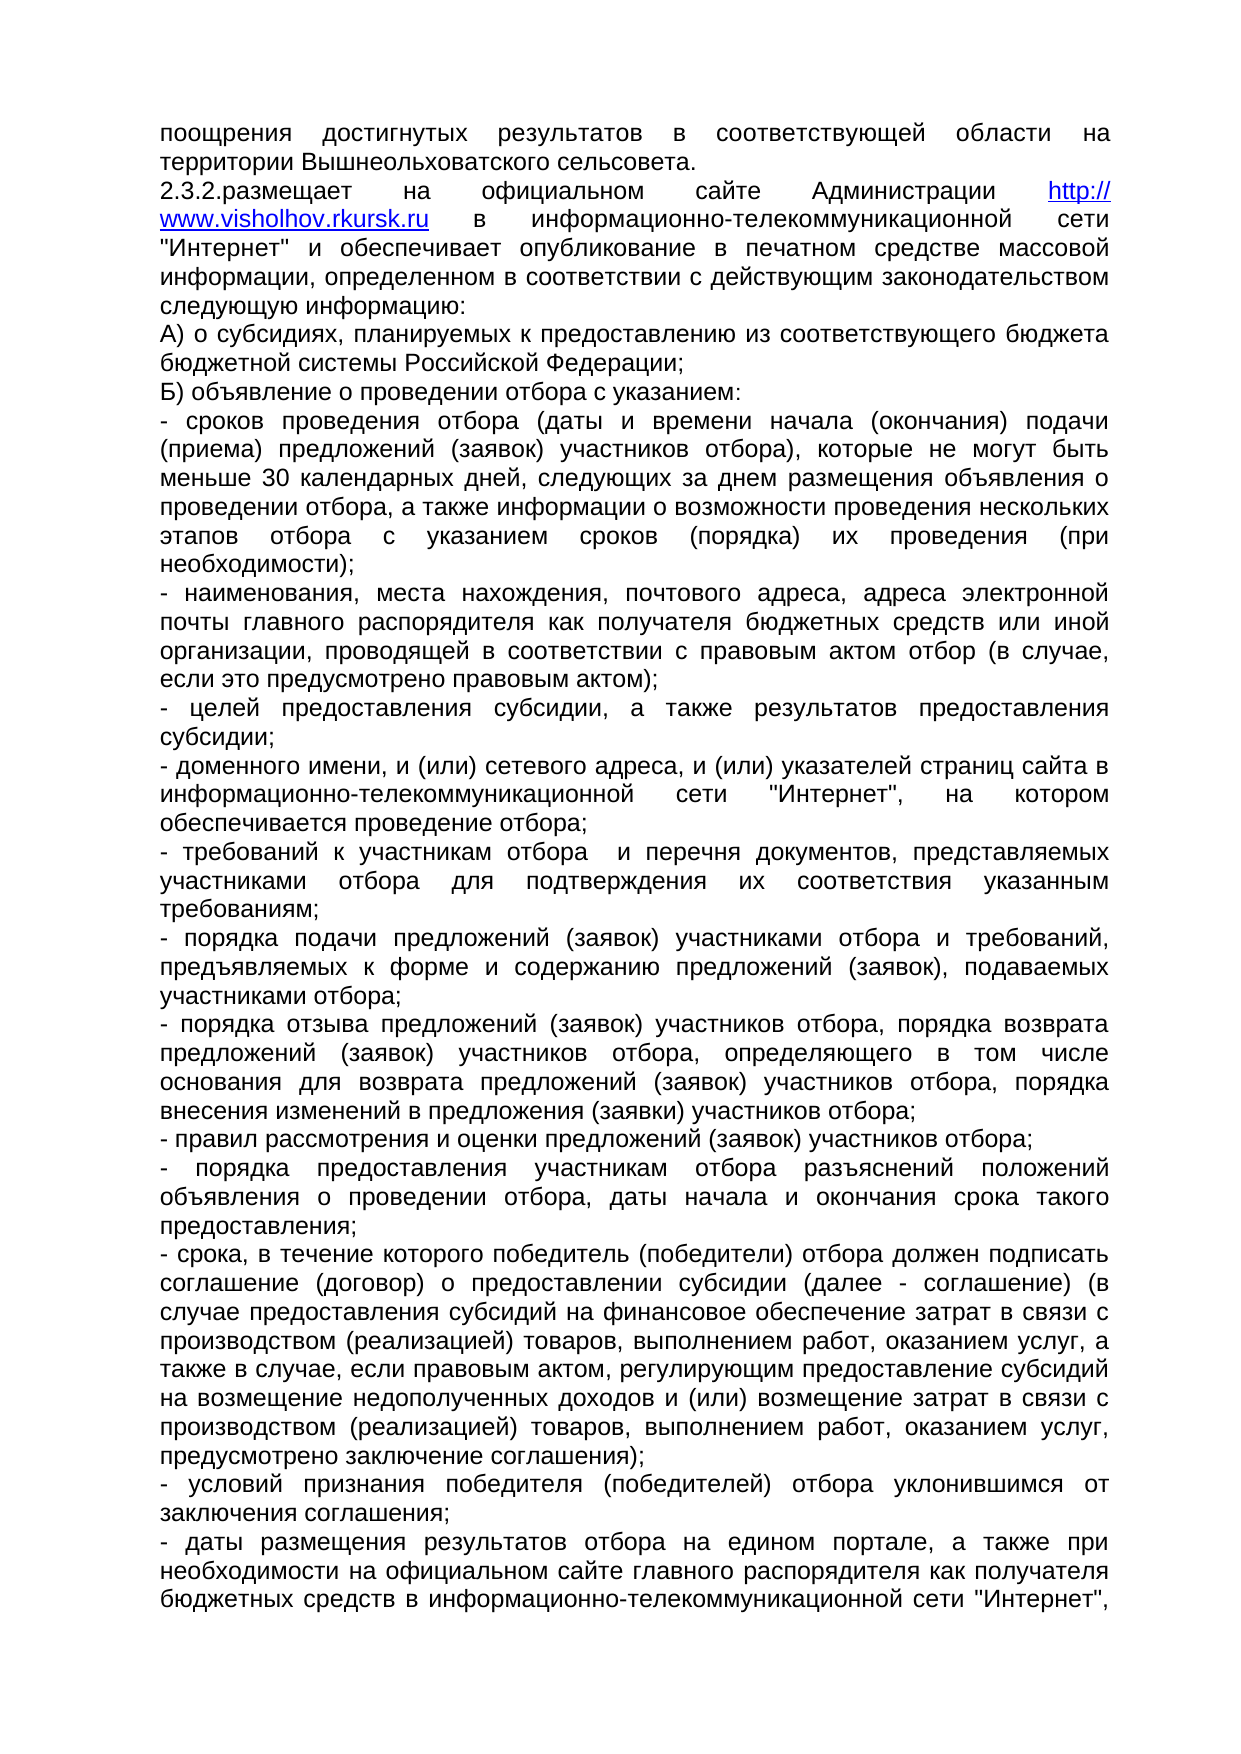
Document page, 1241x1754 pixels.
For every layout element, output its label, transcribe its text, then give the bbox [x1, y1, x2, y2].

text - порядка предоставления участникам отбора разъяснений положений объявления о проведении отбора, даты начала и окончания срока такого предоставления; [159, 1153, 1110, 1239]
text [159, 1527, 1110, 1613]
text А) о субсидиях, планируемых к предоставлению из соответствующего бюджета бюджетной системы Российской Федерации; [159, 319, 1110, 377]
text - срока, в течение которого победитель (победители) отбора должен подписать соглашение (договор) о предоставлении субсидии (далее - соглашение) (в случае предоставления субсидий на финансовое обеспечение затрат в связи с производством (реализацией) товаров, выполнением работ, оказанием услуг, а также в случае, если правовым актом, регулирующим предоставление субсидий на возмещение недополученных доходов и (или) возмещение затрат в связи с производством (реализацией) товаров, выполнением работ, оказанием услуг, предусмотрено заключение соглашения); [159, 1239, 1110, 1469]
text - сроков проведения отбора (даты и времени начала (окончания) подачи (приема) предложений (заявок) участников отбора), которые не могут быть меньше 30 календарных дней, следующих за днем размещения объявления о проведении отбора, а также информации о возможности проведения нескольких этапов отбора с указанием сроков (порядка) их проведения (при необходимости); [159, 406, 1110, 578]
text - требований к участникам отбора и перечня документов, представляемых участниками отбора для подтверждения их соответствия указанным требованиям; [159, 837, 1110, 923]
text - порядка отзыва предложений (заявок) участников отбора, порядка возврата предложений (заявок) участников отбора, определяющего в том числе основания для возврата предложений (заявок) участников отбора, порядка внесения изменений в предложения (заявки) участников отбора; [159, 1009, 1110, 1124]
text - правил рассмотрения и оценки предложений (заявок) участников отбора; [159, 1124, 1110, 1153]
text - условий признания победителя (победителей) отбора уклонившимся от заключения соглашения; [159, 1469, 1110, 1527]
text - доменного имени, и (или) сетевого адреса, и (или) указателей страниц сайта в информационно-телекоммуникационной сети "Интернет", на котором обеспечивается проведение отбора; [159, 751, 1110, 837]
text 2.3.2.размещает на официальном сайте Администрации http:// www.visholhov.rkursk.ru в информационно-телекоммуникационной сети "Интернет" и обеспечивает опубликование в печатном средстве массовой информации, определенном в соответствии с действующим законодательством следующую информацию: [159, 176, 1110, 319]
text - целей предоставления субсидии, а также результатов предоставления субсидии; [159, 693, 1110, 751]
text Б) объявление о проведении отбора с указанием: [159, 377, 1110, 406]
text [159, 118, 1110, 176]
text - порядка подачи предложений (заявок) участниками отбора и требований, предъявляемых к форме и содержанию предложений (заявок), подаваемых участниками отбора; [159, 923, 1110, 1009]
text - наименования, места нахождения, почтового адреса, адреса электронной почты главного распорядителя как получателя бюджетных средств или иной организации, проводящей в соответствии с правовым актом отбор (в случае, если это предусмотрено правовым актом); [159, 578, 1110, 693]
